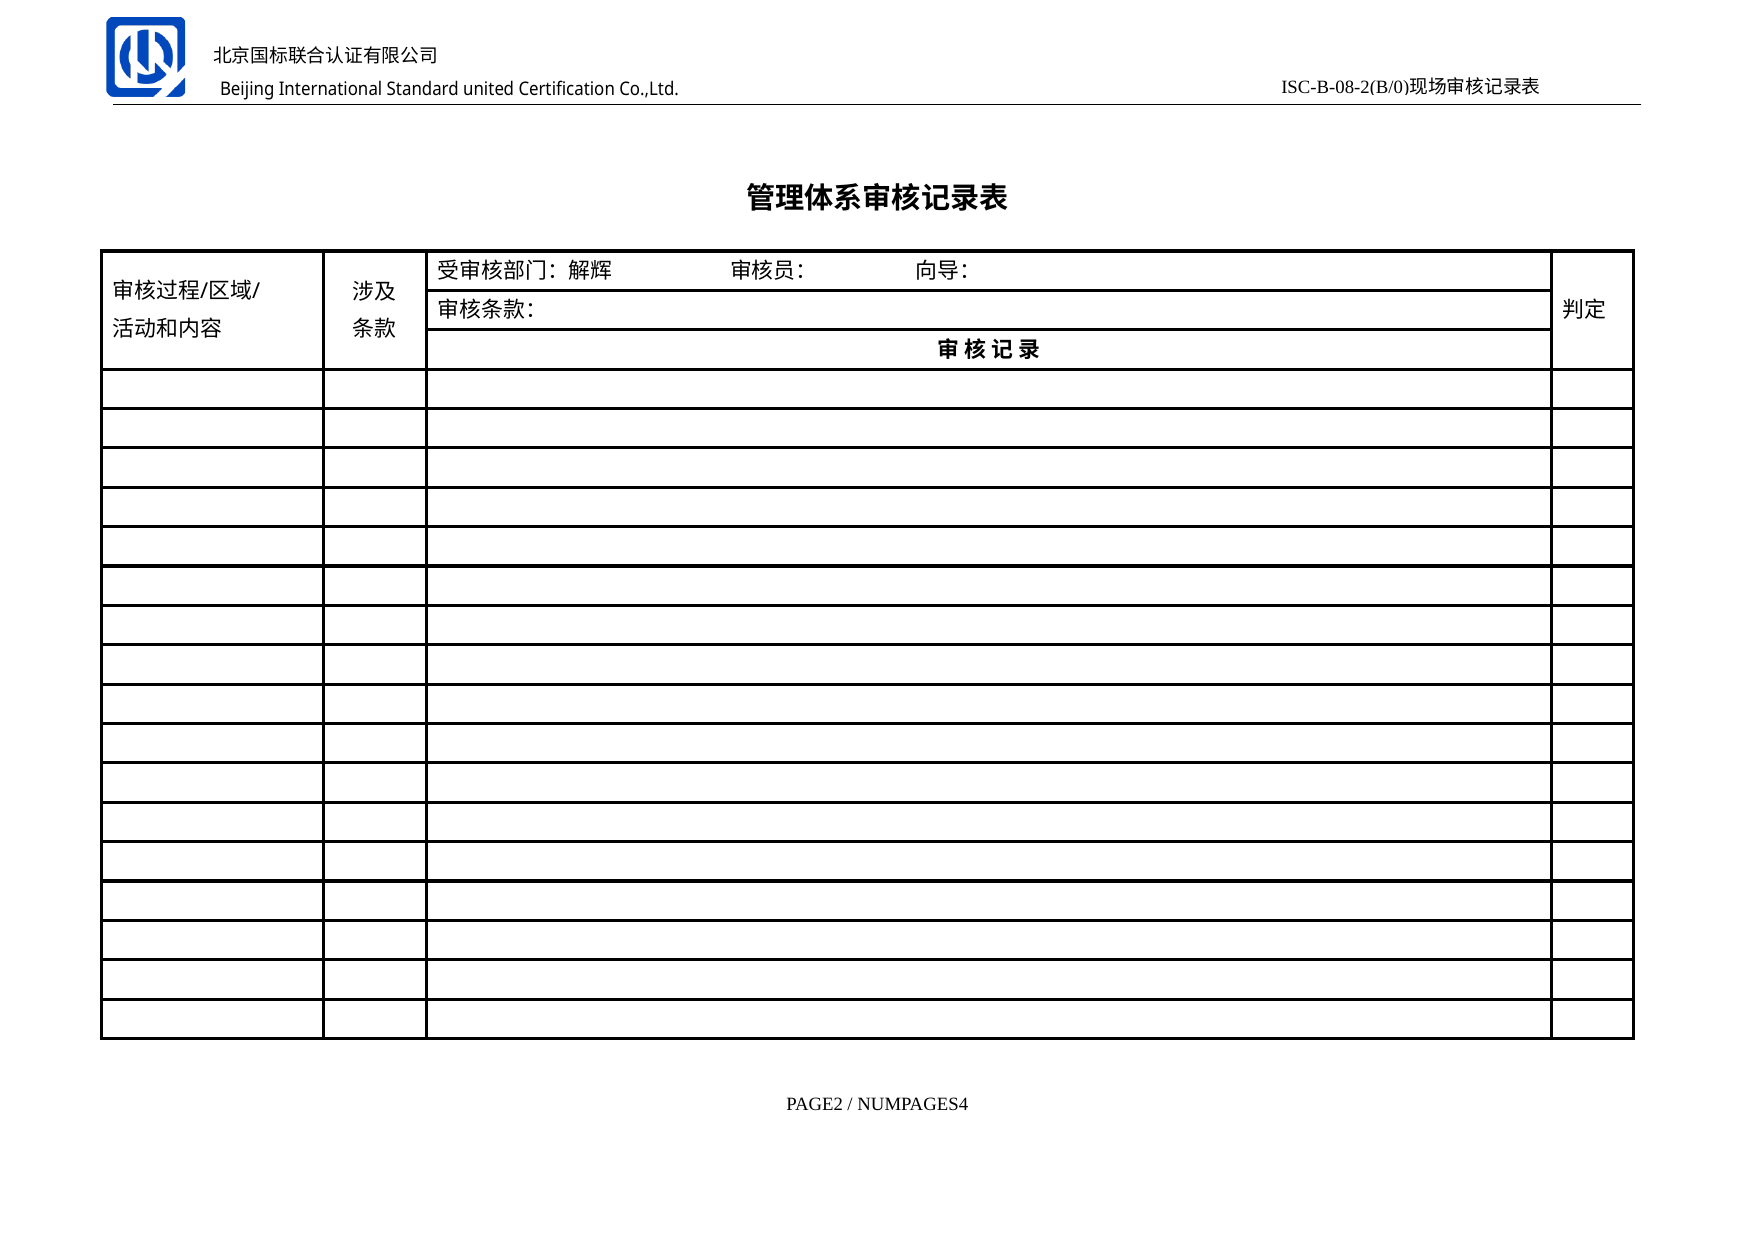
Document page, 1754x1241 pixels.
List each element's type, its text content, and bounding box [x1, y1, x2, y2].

table_cell [428, 725, 1550, 761]
table_cell [103, 764, 322, 801]
table_cell [325, 804, 425, 840]
table_cell 审 核 记 录 [428, 331, 1550, 367]
table_cell [103, 371, 322, 407]
table_header 受审核部门：解辉 审核员： 向导： [428, 253, 1550, 289]
table_cell [103, 1001, 322, 1037]
table_cell [1553, 883, 1632, 919]
table_cell [325, 883, 425, 919]
table_cell [428, 961, 1550, 997]
table_cell [1553, 725, 1632, 761]
table_cell [1553, 607, 1632, 643]
table_cell [428, 371, 1550, 407]
table_cell [1553, 449, 1632, 486]
table_cell [1553, 528, 1632, 564]
table_cell [103, 646, 322, 682]
table_cell [428, 449, 1550, 486]
table_cell [103, 489, 322, 525]
table_cell [325, 961, 425, 997]
table_cell [1553, 764, 1632, 801]
table_header 判定 [1553, 253, 1632, 367]
table_cell [325, 843, 425, 879]
table_cell [1553, 1001, 1632, 1037]
table_cell [325, 410, 425, 446]
table_cell [1553, 961, 1632, 997]
table_cell [103, 686, 322, 722]
table_cell [103, 883, 322, 919]
table_cell [428, 646, 1550, 682]
table_cell [325, 489, 425, 525]
table_cell [325, 1001, 425, 1037]
table_cell [103, 568, 322, 604]
table_cell [325, 449, 425, 486]
table_cell [428, 686, 1550, 722]
table_header 审核过程/区域/ 活动和内容 [103, 253, 322, 367]
table_cell [1553, 410, 1632, 446]
table_cell [103, 410, 322, 446]
table_cell [103, 725, 322, 761]
table_cell [1553, 686, 1632, 722]
table_cell [428, 922, 1550, 958]
table_cell [103, 607, 322, 643]
table_cell [428, 843, 1550, 879]
table_cell [428, 410, 1550, 446]
table_cell [325, 922, 425, 958]
table_cell [103, 804, 322, 840]
table_cell [1553, 843, 1632, 879]
table_cell [103, 449, 322, 486]
table_cell [103, 528, 322, 564]
table_cell [1553, 646, 1632, 682]
table_cell [325, 607, 425, 643]
table_cell [428, 607, 1550, 643]
table_cell [103, 961, 322, 997]
table_cell [325, 646, 425, 682]
table_cell [428, 764, 1550, 801]
table_cell [103, 843, 322, 879]
table_cell 审核条款： [428, 292, 1550, 328]
table_header 涉及 条款 [325, 253, 425, 367]
table_cell [1553, 489, 1632, 525]
table_cell [325, 686, 425, 722]
table_cell [325, 528, 425, 564]
table_cell [428, 568, 1550, 604]
table_cell [428, 804, 1550, 840]
table_cell [1553, 568, 1632, 604]
text 管理体系审核记录表 [112, 163, 1641, 228]
table_cell [1553, 371, 1632, 407]
table_cell [428, 528, 1550, 564]
table_cell [428, 883, 1550, 919]
table_cell [1553, 804, 1632, 840]
table_cell [1553, 922, 1632, 958]
table_cell [325, 725, 425, 761]
table_cell [428, 1001, 1550, 1037]
picture [106, 17, 186, 97]
table_cell [325, 371, 425, 407]
table_cell [103, 922, 322, 958]
table_cell [325, 568, 425, 604]
table_cell [325, 764, 425, 801]
table_cell [428, 489, 1550, 525]
